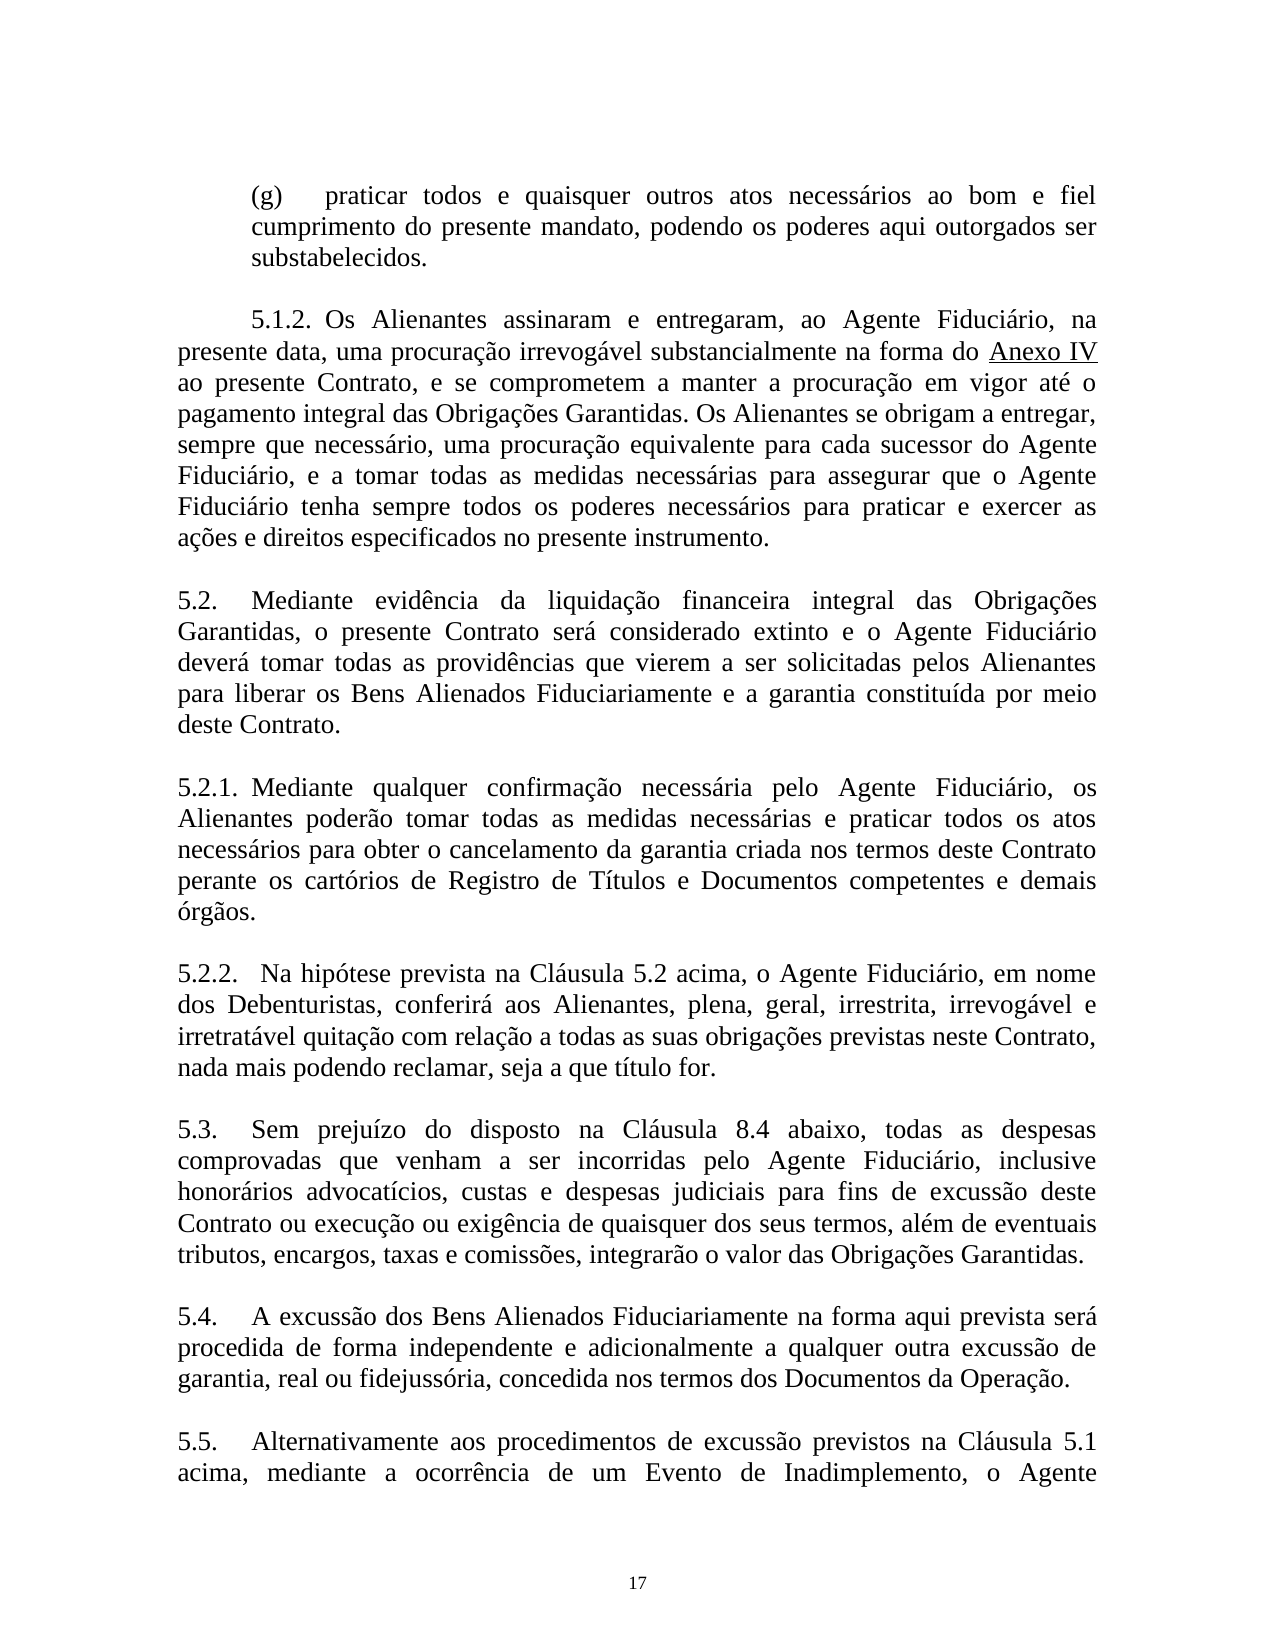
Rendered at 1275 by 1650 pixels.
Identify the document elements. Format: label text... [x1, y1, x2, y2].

text 5.2.1. Mediante qualquer confirmação necessária pelo Agente Fiduciário, os Alienantes poderão tomar todas as medidas necessárias e praticar todos os atos necessários para obter o cancelamento da garantia criada nos termos deste Contrato perante os cartórios de Registro de Títulos e Documentos competentes e demais órgãos. [177, 771, 1098, 926]
text 5.2. Mediante evidência da liquidação financeira integral das Obrigações Garantidas, o presente Contrato será considerado extinto e o Agente Fiduciário deverá tomar todas as providências que vierem a ser solicitadas pelos Alienantes para liberar os Bens Alienados Fiduciariamente e a garantia constituída por meio deste Contrato. [177, 584, 1098, 739]
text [177, 1425, 1098, 1487]
text 5.2.2. Na hipótese prevista na Cláusula 5.2 acima, o Agente Fiduciário, em nome dos Debenturistas, conferirá aos Alienantes, plena, geral, irrestrita, irrevogável e irretratável quitação com relação a todas as suas obrigações previstas neste Contrato, nada mais podendo reclamar, seja a que título for. [177, 957, 1098, 1082]
text 5.1.2. Os Alienantes assinaram e entregaram, ao Agente Fiduciário, na presente data, uma procuração irrevogável substancialmente na forma do Anexo IV ao presente Contrato, e se comprometem a manter a procuração em vigor até o pagamento integral das Obrigações Garantidas. Os Alienantes se obrigam a entregar, sempre que necessário, uma procuração equivalente para cada sucessor do Agente Fiduciário, e a tomar todas as medidas necessárias para assegurar que o Agente Fiduciário tenha sempre todos os poderes necessários para praticar e exercer as ações e direitos especificados no presente instrumento. [177, 303, 1098, 553]
text (g) praticar todos e quaisquer outros atos necessários ao bom e fiel cumprimento do presente mandato, podendo os poderes aqui outorgados ser substabelecidos. [251, 179, 1098, 272]
text 5.3. Sem prejuízo do disposto na Cláusula 8.4 abaixo, todas as despesas comprovadas que venham a ser incorridas pelo Agente Fiduciário, inclusive honorários advocatícios, custas e despesas judiciais para fins de excussão deste Contrato ou execução ou exigência de quaisquer dos seus termos, além de eventuais tributos, encargos, taxas e comissões, integrarão o valor das Obrigações Garantidas. [177, 1113, 1098, 1269]
text 5.4. A excussão dos Bens Alienados Fiduciariamente na forma aqui prevista será procedida de forma independente e adicionalmente a qualquer outra excussão de garantia, real ou fidejussória, concedida nos termos dos Documentos da Operação. [177, 1300, 1098, 1393]
